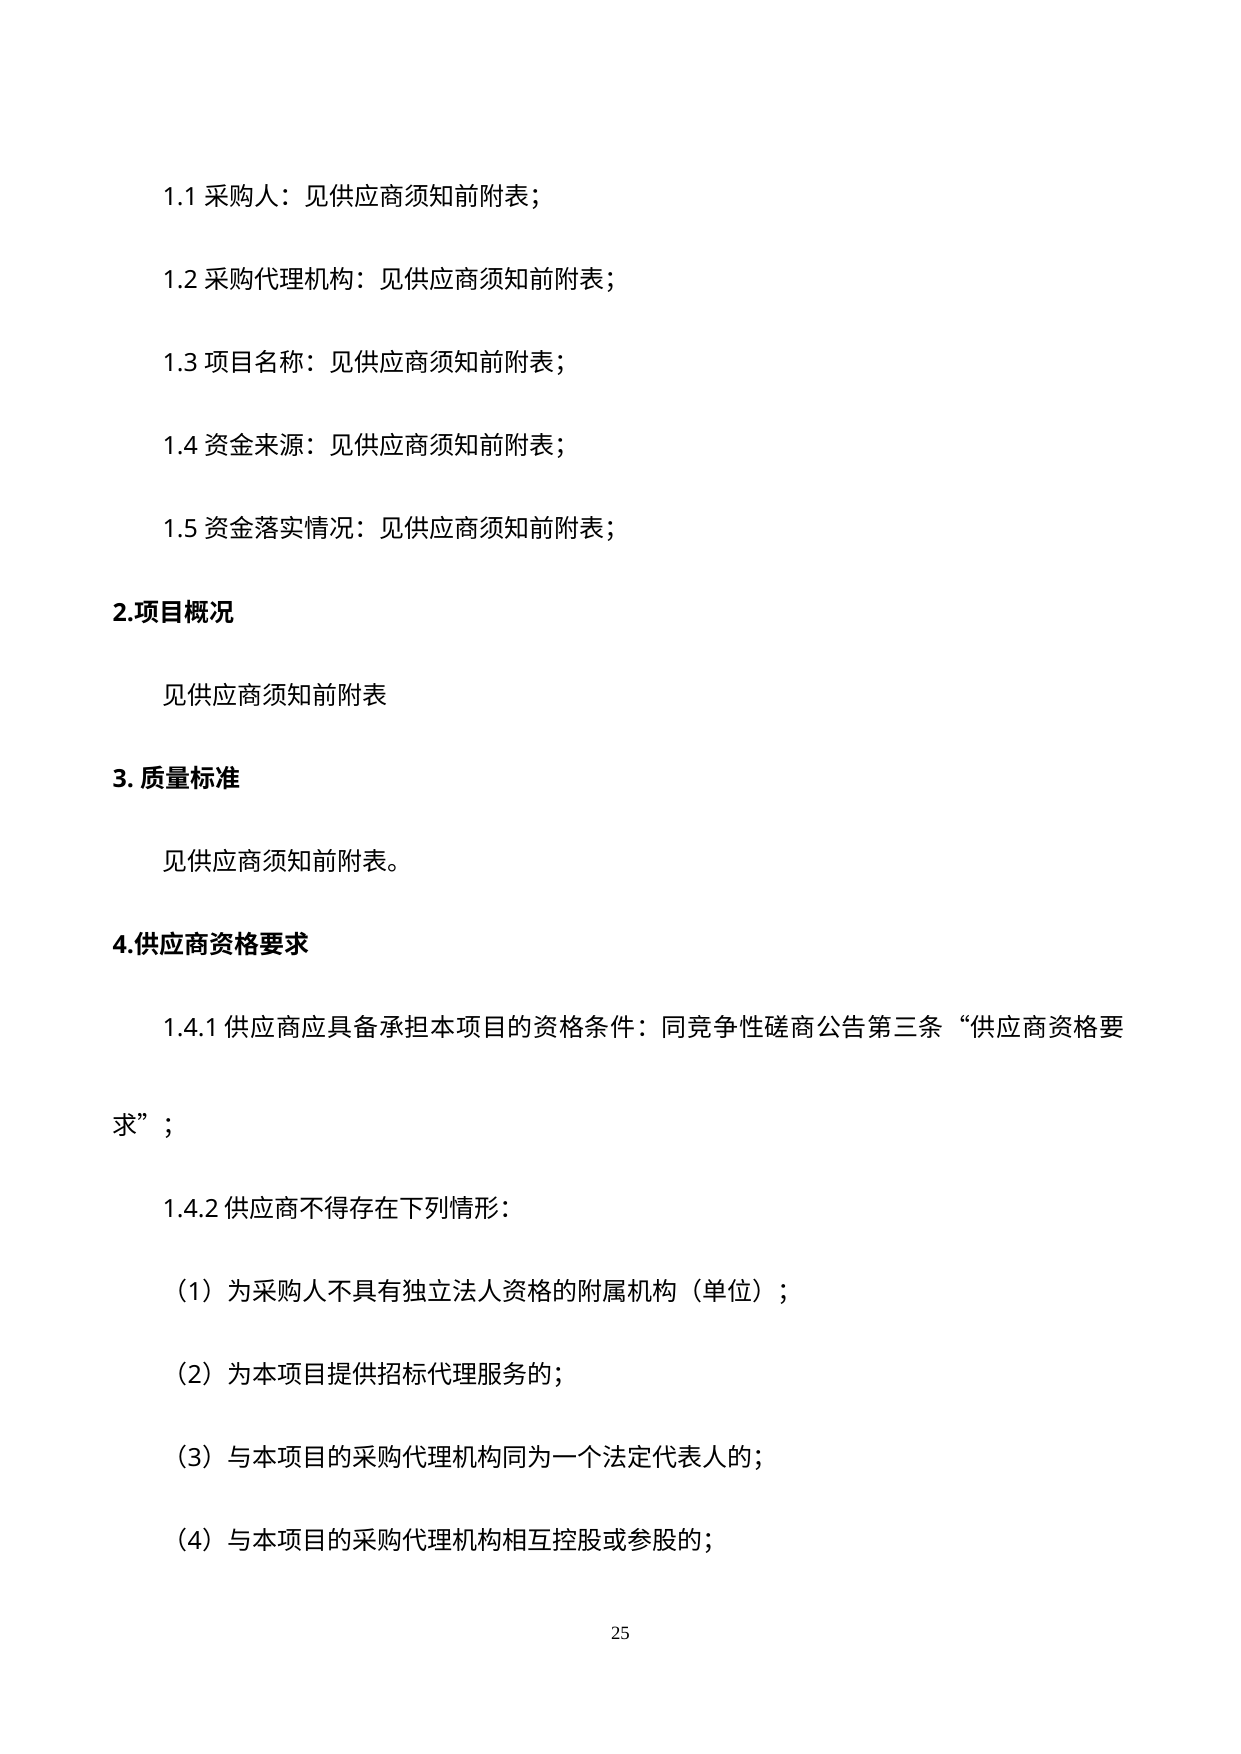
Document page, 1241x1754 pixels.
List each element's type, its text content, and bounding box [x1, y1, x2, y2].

text 2.项目概况 [112, 578, 1128, 643]
text 见供应商须知前附表 [112, 661, 1128, 726]
text 1.5 资金落实情况：见供应商须知前附表； [112, 494, 1128, 559]
text 1.4.2供应商不得存在下列情形： [112, 1174, 1128, 1239]
text 3. 质量标准 [112, 744, 1128, 809]
text （1）为采购人不具有独立法人资格的附属机构（单位）； [112, 1257, 1128, 1322]
text 1.4.1供应商应具备承担本项目的资格条件：同竞争性磋商公告第三条“供应商资格要求”； [112, 993, 1128, 1156]
text 1.3 项目名称：见供应商须知前附表； [112, 328, 1128, 393]
text （2）为本项目提供招标代理服务的； [112, 1340, 1128, 1405]
text 4.供应商资格要求 [112, 910, 1128, 975]
text 1.1 采购人：见供应商须知前附表； [112, 162, 1128, 227]
text （4）与本项目的采购代理机构相互控股或参股的； [112, 1506, 1128, 1571]
text （3）与本项目的采购代理机构同为一个法定代表人的； [112, 1423, 1128, 1488]
text 1.4 资金来源：见供应商须知前附表； [112, 411, 1128, 476]
text 见供应商须知前附表。 [112, 827, 1128, 892]
text 1.2 采购代理机构：见供应商须知前附表； [112, 245, 1128, 310]
